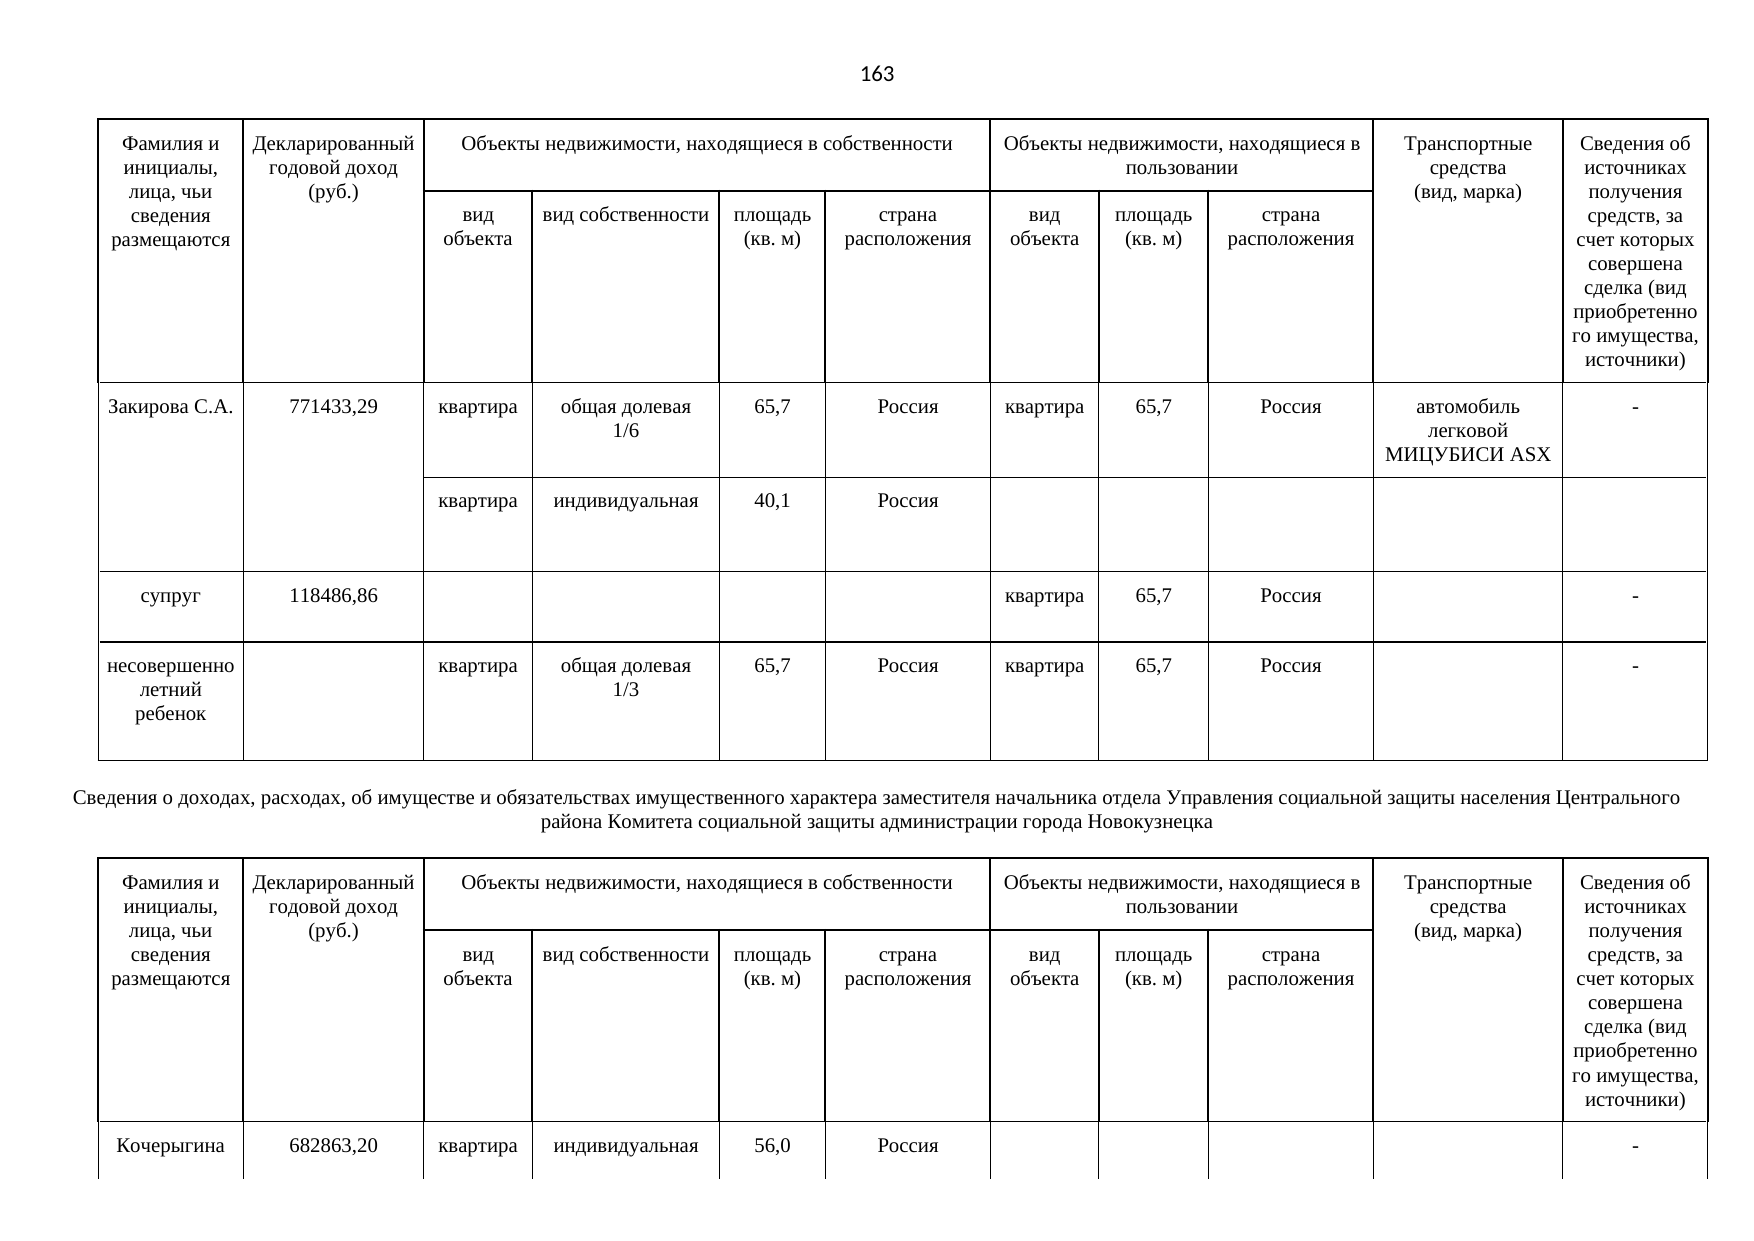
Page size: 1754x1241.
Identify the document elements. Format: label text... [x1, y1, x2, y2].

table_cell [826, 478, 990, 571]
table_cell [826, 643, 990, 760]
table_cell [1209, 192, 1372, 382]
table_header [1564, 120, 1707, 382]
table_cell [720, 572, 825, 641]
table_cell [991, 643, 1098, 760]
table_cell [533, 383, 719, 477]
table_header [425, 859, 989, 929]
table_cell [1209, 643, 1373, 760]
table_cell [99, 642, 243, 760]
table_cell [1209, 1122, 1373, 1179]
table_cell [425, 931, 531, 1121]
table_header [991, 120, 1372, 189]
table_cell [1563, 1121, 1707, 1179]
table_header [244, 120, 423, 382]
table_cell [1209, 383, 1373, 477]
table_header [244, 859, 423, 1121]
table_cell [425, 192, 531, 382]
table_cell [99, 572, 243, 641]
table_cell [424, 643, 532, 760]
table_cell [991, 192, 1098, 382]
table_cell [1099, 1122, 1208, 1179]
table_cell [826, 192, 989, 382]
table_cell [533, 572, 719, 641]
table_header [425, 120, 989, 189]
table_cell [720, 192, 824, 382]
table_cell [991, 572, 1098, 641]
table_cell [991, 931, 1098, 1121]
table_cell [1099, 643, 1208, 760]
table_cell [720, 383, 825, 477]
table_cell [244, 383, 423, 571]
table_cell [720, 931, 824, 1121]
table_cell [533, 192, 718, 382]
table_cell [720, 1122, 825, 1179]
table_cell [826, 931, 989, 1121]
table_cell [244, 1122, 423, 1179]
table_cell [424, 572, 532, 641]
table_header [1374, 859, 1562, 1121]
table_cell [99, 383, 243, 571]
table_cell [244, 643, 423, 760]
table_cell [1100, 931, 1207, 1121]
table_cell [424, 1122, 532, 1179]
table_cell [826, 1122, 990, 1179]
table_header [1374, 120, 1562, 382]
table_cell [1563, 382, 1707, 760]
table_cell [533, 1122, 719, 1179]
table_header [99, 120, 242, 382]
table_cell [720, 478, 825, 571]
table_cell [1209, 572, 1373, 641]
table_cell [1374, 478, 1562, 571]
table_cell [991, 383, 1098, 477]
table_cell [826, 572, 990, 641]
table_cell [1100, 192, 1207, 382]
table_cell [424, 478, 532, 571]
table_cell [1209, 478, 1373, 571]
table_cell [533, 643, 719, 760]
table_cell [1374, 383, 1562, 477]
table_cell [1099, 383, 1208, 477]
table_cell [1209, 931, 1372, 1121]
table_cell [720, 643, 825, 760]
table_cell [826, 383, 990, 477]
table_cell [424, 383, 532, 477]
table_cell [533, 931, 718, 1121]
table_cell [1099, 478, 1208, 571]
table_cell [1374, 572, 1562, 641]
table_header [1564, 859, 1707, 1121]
text Сведения о доходах, расходах, об имуществе и обязательствах имущественного характера заместителя начальника отдела Управления социальной защиты населения Центрального района Комитета социальной защиты администрации города Новокузнецка [59, 785, 1695, 833]
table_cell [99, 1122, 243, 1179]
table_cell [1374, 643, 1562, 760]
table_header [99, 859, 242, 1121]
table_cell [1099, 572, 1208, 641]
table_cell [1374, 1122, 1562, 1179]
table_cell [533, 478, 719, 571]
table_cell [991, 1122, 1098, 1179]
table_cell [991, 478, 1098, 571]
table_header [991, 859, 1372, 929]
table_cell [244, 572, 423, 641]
